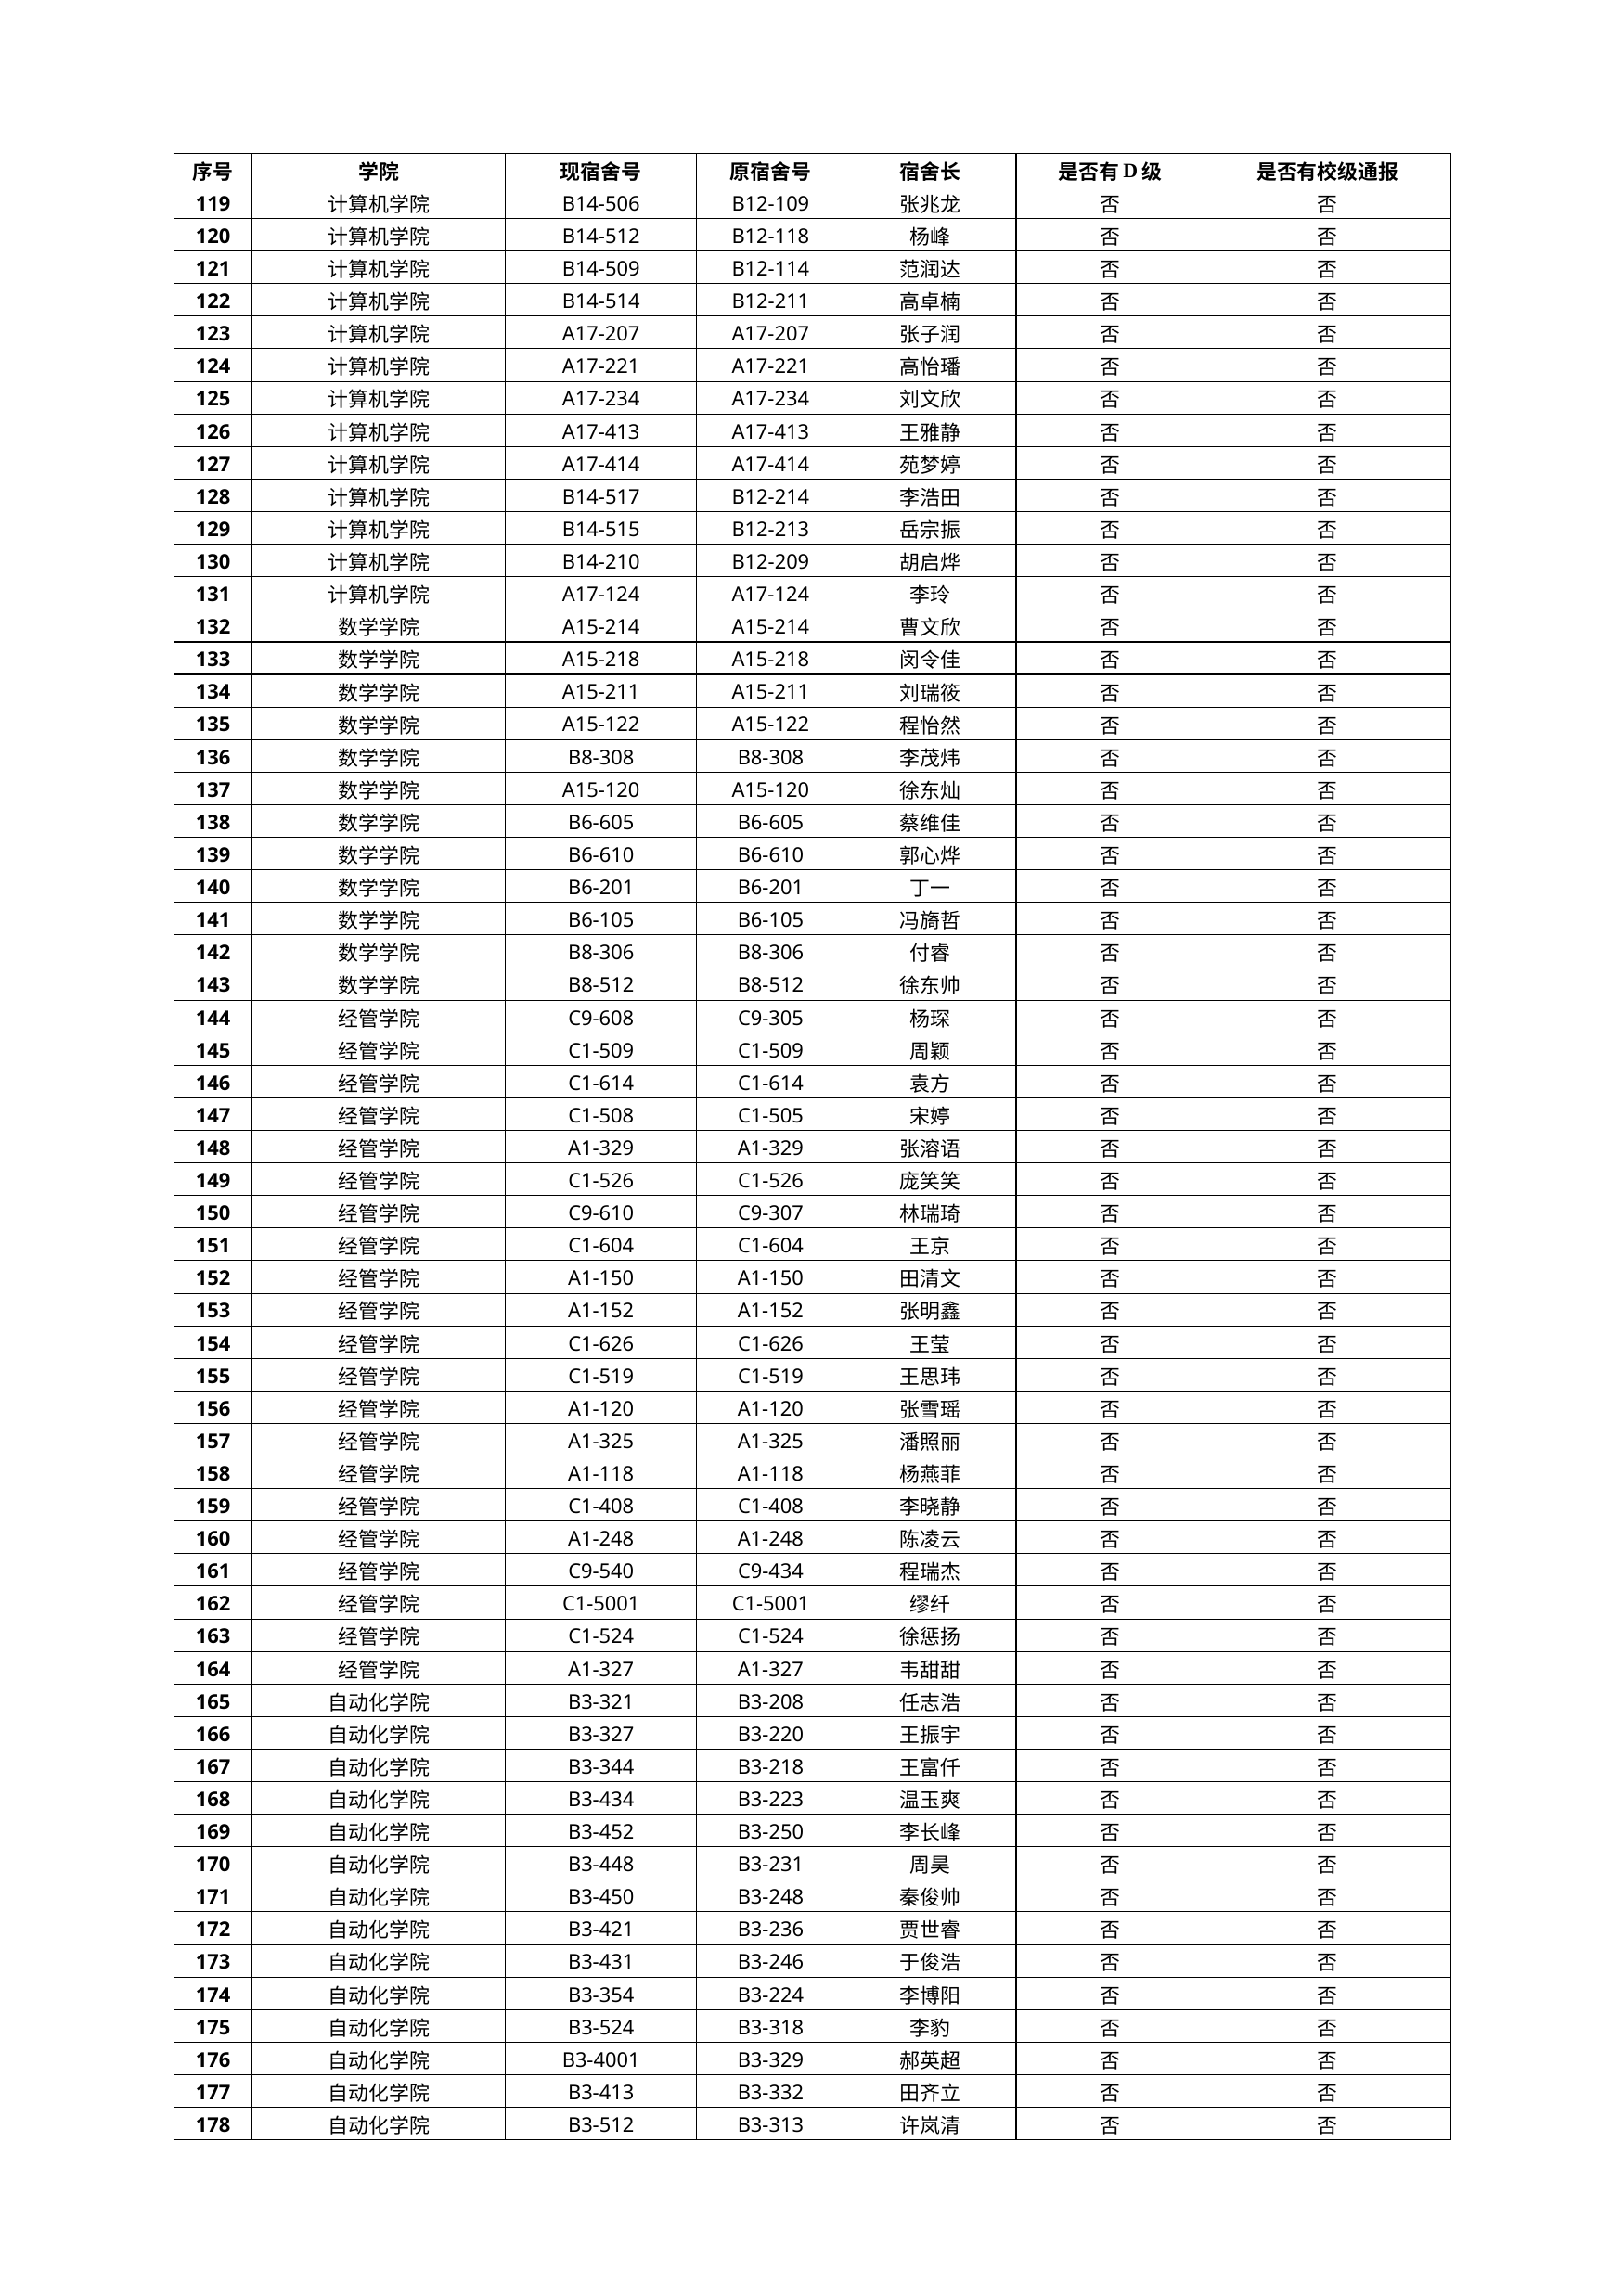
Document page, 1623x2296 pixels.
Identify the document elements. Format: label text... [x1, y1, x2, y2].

table_cell 蔡维佳 [844, 805, 1015, 837]
table_cell 否 [1017, 284, 1204, 315]
table_cell 否 [1204, 609, 1450, 641]
table_cell 否 [1204, 1685, 1450, 1716]
table_cell A17-413 [506, 415, 696, 446]
table_cell 张明鑫 [844, 1294, 1015, 1325]
table_cell 王富仟 [844, 1750, 1015, 1781]
table_cell 否 [1204, 1033, 1450, 1065]
table_cell 144 [174, 1001, 251, 1033]
table_cell 经管学院 [252, 1620, 505, 1650]
table_cell 141 [174, 903, 251, 934]
table_cell 计算机学院 [252, 512, 505, 544]
table_cell 经管学院 [252, 1652, 505, 1684]
table_cell B14-512 [506, 219, 696, 250]
table_cell 162 [174, 1586, 251, 1618]
table_cell 否 [1017, 1131, 1204, 1162]
table_cell 张雪瑶 [844, 1392, 1015, 1423]
table_cell 否 [1204, 1131, 1450, 1162]
table_cell B6-605 [506, 805, 696, 837]
table_cell 否 [1204, 1815, 1450, 1846]
table_cell 152 [174, 1261, 251, 1292]
table_cell 124 [174, 349, 251, 381]
table_cell A1-327 [506, 1652, 696, 1684]
table_cell 否 [1204, 382, 1450, 414]
table_cell 否 [1204, 708, 1450, 739]
table_cell 175 [174, 2010, 251, 2042]
table_cell 李茂炜 [844, 740, 1015, 772]
table_cell 数学学院 [252, 968, 505, 999]
table_cell 袁方 [844, 1066, 1015, 1097]
table_cell C9-305 [697, 1001, 844, 1033]
table_cell 否 [1017, 1098, 1204, 1130]
table_cell 数学学院 [252, 609, 505, 641]
table_cell B8-308 [697, 740, 844, 772]
table_cell 经管学院 [252, 1228, 505, 1260]
table_cell B6-105 [506, 903, 696, 934]
table_cell 周昊 [844, 1847, 1015, 1879]
table_cell 否 [1204, 1652, 1450, 1684]
table_cell 178 [174, 2108, 251, 2139]
table_cell A17-234 [506, 382, 696, 414]
table_cell 否 [1204, 2010, 1450, 2042]
table_cell 否 [1017, 251, 1204, 283]
table_cell 否 [1204, 1294, 1450, 1325]
table_cell 经管学院 [252, 1586, 505, 1618]
table_cell 119 [174, 186, 251, 218]
table_cell C9-610 [506, 1196, 696, 1227]
table_cell 经管学院 [252, 1033, 505, 1065]
table_cell A1-118 [697, 1456, 844, 1488]
table_cell 杨琛 [844, 1001, 1015, 1033]
table_cell 否 [1017, 1912, 1204, 1944]
table_cell 否 [1017, 1685, 1204, 1716]
table_cell 138 [174, 805, 251, 837]
table_cell 否 [1204, 1261, 1450, 1292]
table_cell 否 [1017, 1620, 1204, 1650]
table_cell 胡启烨 [844, 545, 1015, 576]
table_cell B6-105 [697, 903, 844, 934]
table_cell 否 [1017, 935, 1204, 967]
table_cell B3-231 [697, 1847, 844, 1879]
table_cell A17-207 [697, 316, 844, 348]
table_cell 经管学院 [252, 1066, 505, 1097]
table_cell 庞笑笑 [844, 1163, 1015, 1195]
table_cell A1-248 [506, 1521, 696, 1553]
table_cell 否 [1017, 1489, 1204, 1520]
table_cell A15-211 [697, 675, 844, 707]
table_cell C9-307 [697, 1196, 844, 1227]
table_cell 苑梦婷 [844, 447, 1015, 479]
table_cell 秦俊帅 [844, 1879, 1015, 1911]
table_cell 计算机学院 [252, 349, 505, 381]
table_cell 自动化学院 [252, 2010, 505, 2042]
table_cell B3-344 [506, 1750, 696, 1781]
table_cell B3-354 [506, 1978, 696, 2009]
table_cell 否 [1204, 675, 1450, 707]
table_cell 否 [1204, 805, 1450, 837]
table_cell 否 [1204, 1945, 1450, 1977]
table_cell 王振宇 [844, 1717, 1015, 1749]
table_cell 171 [174, 1879, 251, 1911]
table_cell 否 [1017, 1782, 1204, 1814]
table_cell 数学学院 [252, 805, 505, 837]
table_cell 153 [174, 1294, 251, 1325]
table_cell 160 [174, 1521, 251, 1553]
table_cell 高卓楠 [844, 284, 1015, 315]
table_cell 173 [174, 1945, 251, 1977]
table_cell C1-505 [697, 1098, 844, 1130]
table_cell 刘文欣 [844, 382, 1015, 414]
table_cell 数学学院 [252, 903, 505, 934]
table_cell A1-325 [506, 1424, 696, 1456]
table_cell C1-614 [697, 1066, 844, 1097]
table_cell 否 [1204, 1978, 1450, 2009]
table_cell 161 [174, 1554, 251, 1585]
table_cell 159 [174, 1489, 251, 1520]
table_cell 否 [1204, 1586, 1450, 1618]
table_cell 高怡璠 [844, 349, 1015, 381]
table_cell 否 [1017, 903, 1204, 934]
table_cell 147 [174, 1098, 251, 1130]
table_cell 经管学院 [252, 1098, 505, 1130]
table_cell 自动化学院 [252, 2075, 505, 2107]
table_cell 李豹 [844, 2010, 1015, 2042]
table_cell 否 [1204, 284, 1450, 315]
table_cell 否 [1017, 1196, 1204, 1227]
table_cell 121 [174, 251, 251, 283]
table_cell 125 [174, 382, 251, 414]
table_cell A1-120 [506, 1392, 696, 1423]
table_cell B12-118 [697, 219, 844, 250]
table_cell 自动化学院 [252, 1815, 505, 1846]
table_cell B3-332 [697, 2075, 844, 2107]
table_cell 139 [174, 838, 251, 869]
table_cell 宿舍长 [844, 154, 1015, 186]
table_cell 165 [174, 1685, 251, 1716]
table_cell 177 [174, 2075, 251, 2107]
table_cell 否 [1017, 1586, 1204, 1618]
table_cell 否 [1017, 447, 1204, 479]
table_cell 否 [1017, 740, 1204, 772]
table_cell A1-118 [506, 1456, 696, 1488]
table_cell B3-421 [506, 1912, 696, 1944]
table_cell 否 [1017, 382, 1204, 414]
table_cell 否 [1204, 577, 1450, 609]
table_cell 李博阳 [844, 1978, 1015, 2009]
table_cell 否 [1204, 643, 1450, 673]
table_cell 自动化学院 [252, 1685, 505, 1716]
table_cell 否 [1017, 1294, 1204, 1325]
table_cell A17-234 [697, 382, 844, 414]
table_cell C1-526 [506, 1163, 696, 1195]
table_cell 自动化学院 [252, 1879, 505, 1911]
table_cell B3-431 [506, 1945, 696, 1977]
table_cell 计算机学院 [252, 251, 505, 283]
table_cell 张溶语 [844, 1131, 1015, 1162]
table_cell 自动化学院 [252, 1750, 505, 1781]
table_cell 否 [1204, 1196, 1450, 1227]
table_cell 否 [1204, 1327, 1450, 1358]
table_cell 132 [174, 609, 251, 641]
table_cell 否 [1204, 186, 1450, 218]
table_cell 刘瑞筱 [844, 675, 1015, 707]
table_cell 郭心烨 [844, 838, 1015, 869]
table_cell 程怡然 [844, 708, 1015, 739]
table_cell B12-211 [697, 284, 844, 315]
table_cell B8-512 [697, 968, 844, 999]
table_cell B14-514 [506, 284, 696, 315]
table_cell 否 [1204, 2108, 1450, 2139]
table_cell 154 [174, 1327, 251, 1358]
table_cell A1-248 [697, 1521, 844, 1553]
table_cell A15-218 [697, 643, 844, 673]
table_cell A1-150 [506, 1261, 696, 1292]
table_cell 122 [174, 284, 251, 315]
table_cell 151 [174, 1228, 251, 1260]
table_cell B6-610 [697, 838, 844, 869]
table_cell 徐东帅 [844, 968, 1015, 999]
table_cell 170 [174, 1847, 251, 1879]
table_cell 是否有D级 [1017, 154, 1204, 186]
table_cell 宋婷 [844, 1098, 1015, 1130]
table_cell 否 [1204, 1620, 1450, 1650]
table_cell B14-515 [506, 512, 696, 544]
table_cell A1-152 [506, 1294, 696, 1325]
table_cell A15-211 [506, 675, 696, 707]
table_cell 127 [174, 447, 251, 479]
table_cell B3-318 [697, 2010, 844, 2042]
table_cell 123 [174, 316, 251, 348]
table_cell A1-150 [697, 1261, 844, 1292]
table_cell 否 [1204, 903, 1450, 934]
table_cell 于俊浩 [844, 1945, 1015, 1977]
table_cell B14-210 [506, 545, 696, 576]
table_cell 付睿 [844, 935, 1015, 967]
table_cell 经管学院 [252, 1392, 505, 1423]
table_cell 126 [174, 415, 251, 446]
table_cell 王京 [844, 1228, 1015, 1260]
table_cell C1-526 [697, 1163, 844, 1195]
table_cell B3-4001 [506, 2043, 696, 2074]
table_cell 经管学院 [252, 1196, 505, 1227]
table_cell B3-236 [697, 1912, 844, 1944]
table_cell B12-214 [697, 480, 844, 511]
table_cell 否 [1204, 1359, 1450, 1391]
table_cell 否 [1204, 1879, 1450, 1911]
table_cell 否 [1204, 219, 1450, 250]
table_cell B12-213 [697, 512, 844, 544]
table_cell A15-214 [697, 609, 844, 641]
table_cell 否 [1017, 1392, 1204, 1423]
table_cell B6-605 [697, 805, 844, 837]
table_cell A1-329 [506, 1131, 696, 1162]
table_cell 韦甜甜 [844, 1652, 1015, 1684]
table_cell 自动化学院 [252, 1945, 505, 1977]
table_cell 任志浩 [844, 1685, 1015, 1716]
table_cell 否 [1204, 1750, 1450, 1781]
table_cell 经管学院 [252, 1163, 505, 1195]
table_cell 张子润 [844, 316, 1015, 348]
table_cell B3-524 [506, 2010, 696, 2042]
table_cell 郝英超 [844, 2043, 1015, 2074]
table_cell 经管学院 [252, 1456, 505, 1488]
table_cell 137 [174, 773, 251, 804]
table_cell B3-512 [506, 2108, 696, 2139]
table_cell A17-414 [506, 447, 696, 479]
table_cell C1-408 [697, 1489, 844, 1520]
table_cell A15-122 [697, 708, 844, 739]
table_cell B14-509 [506, 251, 696, 283]
table_cell 否 [1204, 1847, 1450, 1879]
table_cell 167 [174, 1750, 251, 1781]
table_cell C1-604 [697, 1228, 844, 1260]
table_cell B3-208 [697, 1685, 844, 1716]
table_cell A1-152 [697, 1294, 844, 1325]
table_cell 否 [1204, 1489, 1450, 1520]
table_cell 129 [174, 512, 251, 544]
table_cell B3-248 [697, 1879, 844, 1911]
table_cell 否 [1204, 512, 1450, 544]
table_cell B14-506 [506, 186, 696, 218]
table_cell 否 [1017, 2108, 1204, 2139]
table_cell 数学学院 [252, 708, 505, 739]
table_cell 164 [174, 1652, 251, 1684]
table_cell 计算机学院 [252, 415, 505, 446]
table_cell A17-221 [697, 349, 844, 381]
table_cell 否 [1204, 1782, 1450, 1814]
table_cell B3-246 [697, 1945, 844, 1977]
table_cell A15-120 [506, 773, 696, 804]
table_cell 否 [1204, 1456, 1450, 1488]
table_cell 数学学院 [252, 773, 505, 804]
table_cell 缪纤 [844, 1586, 1015, 1618]
table_cell 否 [1017, 838, 1204, 869]
table_cell B3-250 [697, 1815, 844, 1846]
table_cell 田清文 [844, 1261, 1015, 1292]
table_cell 林瑞琦 [844, 1196, 1015, 1227]
table_cell A1-327 [697, 1652, 844, 1684]
table_cell 否 [1017, 186, 1204, 218]
table_cell 否 [1204, 1554, 1450, 1585]
table_cell 否 [1017, 1879, 1204, 1911]
table_cell 否 [1204, 447, 1450, 479]
table_cell B3-413 [506, 2075, 696, 2107]
table_cell 数学学院 [252, 675, 505, 707]
table_cell A15-122 [506, 708, 696, 739]
table_cell 计算机学院 [252, 316, 505, 348]
table_cell 145 [174, 1033, 251, 1065]
table_cell 否 [1204, 870, 1450, 902]
table_cell 否 [1017, 1066, 1204, 1097]
table_cell 133 [174, 643, 251, 673]
table_cell C1-524 [506, 1620, 696, 1650]
table_cell C1-626 [506, 1327, 696, 1358]
table_cell 166 [174, 1717, 251, 1749]
table_cell 142 [174, 935, 251, 967]
table_cell B3-223 [697, 1782, 844, 1814]
table_cell 计算机学院 [252, 577, 505, 609]
table_cell C9-434 [697, 1554, 844, 1585]
table_cell A17-124 [697, 577, 844, 609]
table_cell C1-508 [506, 1098, 696, 1130]
table_cell 否 [1204, 2075, 1450, 2107]
table_cell 否 [1017, 545, 1204, 576]
table_cell 否 [1204, 1521, 1450, 1553]
table_cell 130 [174, 545, 251, 576]
table_cell B6-201 [697, 870, 844, 902]
table_cell 自动化学院 [252, 1978, 505, 2009]
table_cell A15-214 [506, 609, 696, 641]
table_cell 否 [1017, 1945, 1204, 1977]
table_cell 134 [174, 675, 251, 707]
table_cell 128 [174, 480, 251, 511]
table_cell B3-321 [506, 1685, 696, 1716]
table_cell 148 [174, 1131, 251, 1162]
table_cell 否 [1017, 2043, 1204, 2074]
table_cell 自动化学院 [252, 1912, 505, 1944]
table_cell 否 [1204, 1163, 1450, 1195]
table_cell C1-509 [697, 1033, 844, 1065]
table_cell A17-414 [697, 447, 844, 479]
table_cell B8-306 [697, 935, 844, 967]
table_cell 否 [1204, 838, 1450, 869]
table_cell A17-413 [697, 415, 844, 446]
table_cell 否 [1017, 675, 1204, 707]
table_cell 否 [1204, 316, 1450, 348]
table_cell 经管学院 [252, 1001, 505, 1033]
table_cell B14-517 [506, 480, 696, 511]
table_cell 否 [1204, 1424, 1450, 1456]
table_cell 许岚清 [844, 2108, 1015, 2139]
table_cell C1-604 [506, 1228, 696, 1260]
table_cell B3-329 [697, 2043, 844, 2074]
table_cell 计算机学院 [252, 480, 505, 511]
table_cell 172 [174, 1912, 251, 1944]
table_cell 李晓静 [844, 1489, 1015, 1520]
table_cell 169 [174, 1815, 251, 1846]
table_cell 计算机学院 [252, 284, 505, 315]
table_cell B8-308 [506, 740, 696, 772]
table_cell 否 [1204, 251, 1450, 283]
table_cell 否 [1017, 1228, 1204, 1260]
table_cell 否 [1017, 2010, 1204, 2042]
table_cell 田齐立 [844, 2075, 1015, 2107]
table_cell B3-224 [697, 1978, 844, 2009]
table_cell A15-120 [697, 773, 844, 804]
table_cell 否 [1017, 1261, 1204, 1292]
table_cell 否 [1204, 1098, 1450, 1130]
table_cell 否 [1017, 1554, 1204, 1585]
table_cell 王莹 [844, 1327, 1015, 1358]
table_cell 计算机学院 [252, 545, 505, 576]
table_cell 温玉爽 [844, 1782, 1015, 1814]
table_cell C1-519 [506, 1359, 696, 1391]
table_cell 否 [1017, 415, 1204, 446]
table_cell 否 [1017, 708, 1204, 739]
table_cell 自动化学院 [252, 1847, 505, 1879]
table_cell C9-540 [506, 1554, 696, 1585]
table_cell 158 [174, 1456, 251, 1488]
table_cell C1-524 [697, 1620, 844, 1650]
table_cell 否 [1204, 740, 1450, 772]
table_cell 自动化学院 [252, 1782, 505, 1814]
table_cell 数学学院 [252, 870, 505, 902]
table_cell B3-327 [506, 1717, 696, 1749]
table_cell 否 [1017, 1717, 1204, 1749]
table_cell 经管学院 [252, 1261, 505, 1292]
table_cell 王雅静 [844, 415, 1015, 446]
table_cell 否 [1017, 773, 1204, 804]
table_cell C1-5001 [506, 1586, 696, 1618]
table_cell 自动化学院 [252, 1717, 505, 1749]
table_cell B8-512 [506, 968, 696, 999]
table_cell 否 [1017, 1847, 1204, 1879]
table_cell 否 [1017, 1424, 1204, 1456]
table_cell 否 [1204, 1228, 1450, 1260]
table_cell B3-313 [697, 2108, 844, 2139]
table_cell B6-201 [506, 870, 696, 902]
table_cell 丁一 [844, 870, 1015, 902]
table_cell 数学学院 [252, 740, 505, 772]
table_cell 计算机学院 [252, 382, 505, 414]
table_cell 计算机学院 [252, 219, 505, 250]
table_cell 否 [1017, 349, 1204, 381]
table_cell B12-209 [697, 545, 844, 576]
table_cell 经管学院 [252, 1424, 505, 1456]
table_cell 计算机学院 [252, 186, 505, 218]
table_cell C1-5001 [697, 1586, 844, 1618]
table_cell 否 [1204, 480, 1450, 511]
table_cell 经管学院 [252, 1554, 505, 1585]
table_cell 否 [1017, 1001, 1204, 1033]
table_cell 168 [174, 1782, 251, 1814]
table_cell 否 [1017, 1163, 1204, 1195]
table_cell 杨燕菲 [844, 1456, 1015, 1488]
table_cell 143 [174, 968, 251, 999]
table_cell 张兆龙 [844, 186, 1015, 218]
table_cell 146 [174, 1066, 251, 1097]
table_cell 周颖 [844, 1033, 1015, 1065]
table_cell 数学学院 [252, 935, 505, 967]
table_cell 120 [174, 219, 251, 250]
table_cell 王思玮 [844, 1359, 1015, 1391]
table_cell 冯旖哲 [844, 903, 1015, 934]
table_cell 学院 [252, 154, 505, 186]
table_cell C1-626 [697, 1327, 844, 1358]
table_cell 否 [1017, 512, 1204, 544]
table_cell 现宿舍号 [506, 154, 696, 186]
table_cell B12-109 [697, 186, 844, 218]
table_cell B8-306 [506, 935, 696, 967]
table_cell 否 [1204, 773, 1450, 804]
table_cell 否 [1017, 805, 1204, 837]
table_cell 否 [1204, 1392, 1450, 1423]
table_cell 经管学院 [252, 1294, 505, 1325]
table_cell 否 [1017, 1750, 1204, 1781]
table_cell B6-610 [506, 838, 696, 869]
table_cell 否 [1204, 1912, 1450, 1944]
table_cell 自动化学院 [252, 2043, 505, 2074]
table_cell 李浩田 [844, 480, 1015, 511]
table_cell B3-220 [697, 1717, 844, 1749]
table_cell C1-614 [506, 1066, 696, 1097]
table_cell 闵令佳 [844, 643, 1015, 673]
table_cell 150 [174, 1196, 251, 1227]
table_cell 否 [1204, 1066, 1450, 1097]
table_cell 经管学院 [252, 1521, 505, 1553]
table_cell 否 [1204, 1001, 1450, 1033]
table_cell 否 [1204, 2043, 1450, 2074]
table_cell B12-114 [697, 251, 844, 283]
table_cell 否 [1017, 1033, 1204, 1065]
table_cell 157 [174, 1424, 251, 1456]
table_cell A1-120 [697, 1392, 844, 1423]
table_cell B3-434 [506, 1782, 696, 1814]
table_cell A17-124 [506, 577, 696, 609]
table_cell 否 [1204, 1717, 1450, 1749]
table_cell 是否有校级通报 [1204, 154, 1450, 186]
table_cell 李长峰 [844, 1815, 1015, 1846]
table_cell B3-218 [697, 1750, 844, 1781]
table_cell 岳宗振 [844, 512, 1015, 544]
table_cell 否 [1017, 870, 1204, 902]
table_cell 数学学院 [252, 643, 505, 673]
table_cell 否 [1017, 968, 1204, 999]
table_cell 经管学院 [252, 1489, 505, 1520]
table_cell 序号 [174, 154, 251, 186]
table_cell 否 [1017, 219, 1204, 250]
table_cell 自动化学院 [252, 2108, 505, 2139]
table_cell B3-452 [506, 1815, 696, 1846]
table_cell 贾世睿 [844, 1912, 1015, 1944]
table_cell C1-509 [506, 1033, 696, 1065]
table_cell 149 [174, 1163, 251, 1195]
table_cell 潘照丽 [844, 1424, 1015, 1456]
table_cell 否 [1017, 1359, 1204, 1391]
table_cell 范润达 [844, 251, 1015, 283]
table_cell 否 [1017, 1815, 1204, 1846]
table_cell C1-408 [506, 1489, 696, 1520]
table_cell 否 [1017, 1652, 1204, 1684]
table_cell 程瑞杰 [844, 1554, 1015, 1585]
table_cell 原宿舍号 [697, 154, 844, 186]
table_cell A17-221 [506, 349, 696, 381]
table_cell 曹文欣 [844, 609, 1015, 641]
table_cell 否 [1017, 2075, 1204, 2107]
table_cell B3-450 [506, 1879, 696, 1911]
table_cell 155 [174, 1359, 251, 1391]
table_cell 陈凌云 [844, 1521, 1015, 1553]
table_cell 131 [174, 577, 251, 609]
table_cell 杨峰 [844, 219, 1015, 250]
table_cell 否 [1017, 643, 1204, 673]
table_cell 徐东灿 [844, 773, 1015, 804]
table_cell 否 [1017, 577, 1204, 609]
table_cell 李玲 [844, 577, 1015, 609]
table_cell C9-608 [506, 1001, 696, 1033]
table_cell A1-329 [697, 1131, 844, 1162]
table_cell 174 [174, 1978, 251, 2009]
table_cell 否 [1017, 1327, 1204, 1358]
table_cell A17-207 [506, 316, 696, 348]
table_cell 否 [1017, 480, 1204, 511]
table_cell C1-519 [697, 1359, 844, 1391]
table_cell 否 [1204, 968, 1450, 999]
table_cell 计算机学院 [252, 447, 505, 479]
table_cell 140 [174, 870, 251, 902]
table_cell 163 [174, 1620, 251, 1650]
table_cell 徐惩扬 [844, 1620, 1015, 1650]
table_cell 经管学院 [252, 1131, 505, 1162]
table_cell 135 [174, 708, 251, 739]
table_cell 156 [174, 1392, 251, 1423]
table_cell B3-448 [506, 1847, 696, 1879]
table_cell 176 [174, 2043, 251, 2074]
table_cell 否 [1017, 1521, 1204, 1553]
table_cell 经管学院 [252, 1327, 505, 1358]
table_cell 否 [1017, 1978, 1204, 2009]
table_cell A15-218 [506, 643, 696, 673]
table_cell 否 [1204, 935, 1450, 967]
table_cell 否 [1204, 349, 1450, 381]
table_cell A1-325 [697, 1424, 844, 1456]
table_cell 136 [174, 740, 251, 772]
table_cell 否 [1017, 316, 1204, 348]
table_cell 否 [1017, 609, 1204, 641]
table_cell 否 [1204, 415, 1450, 446]
table_cell 数学学院 [252, 838, 505, 869]
table_cell 否 [1204, 545, 1450, 576]
table_cell 经管学院 [252, 1359, 505, 1391]
table_cell 否 [1017, 1456, 1204, 1488]
